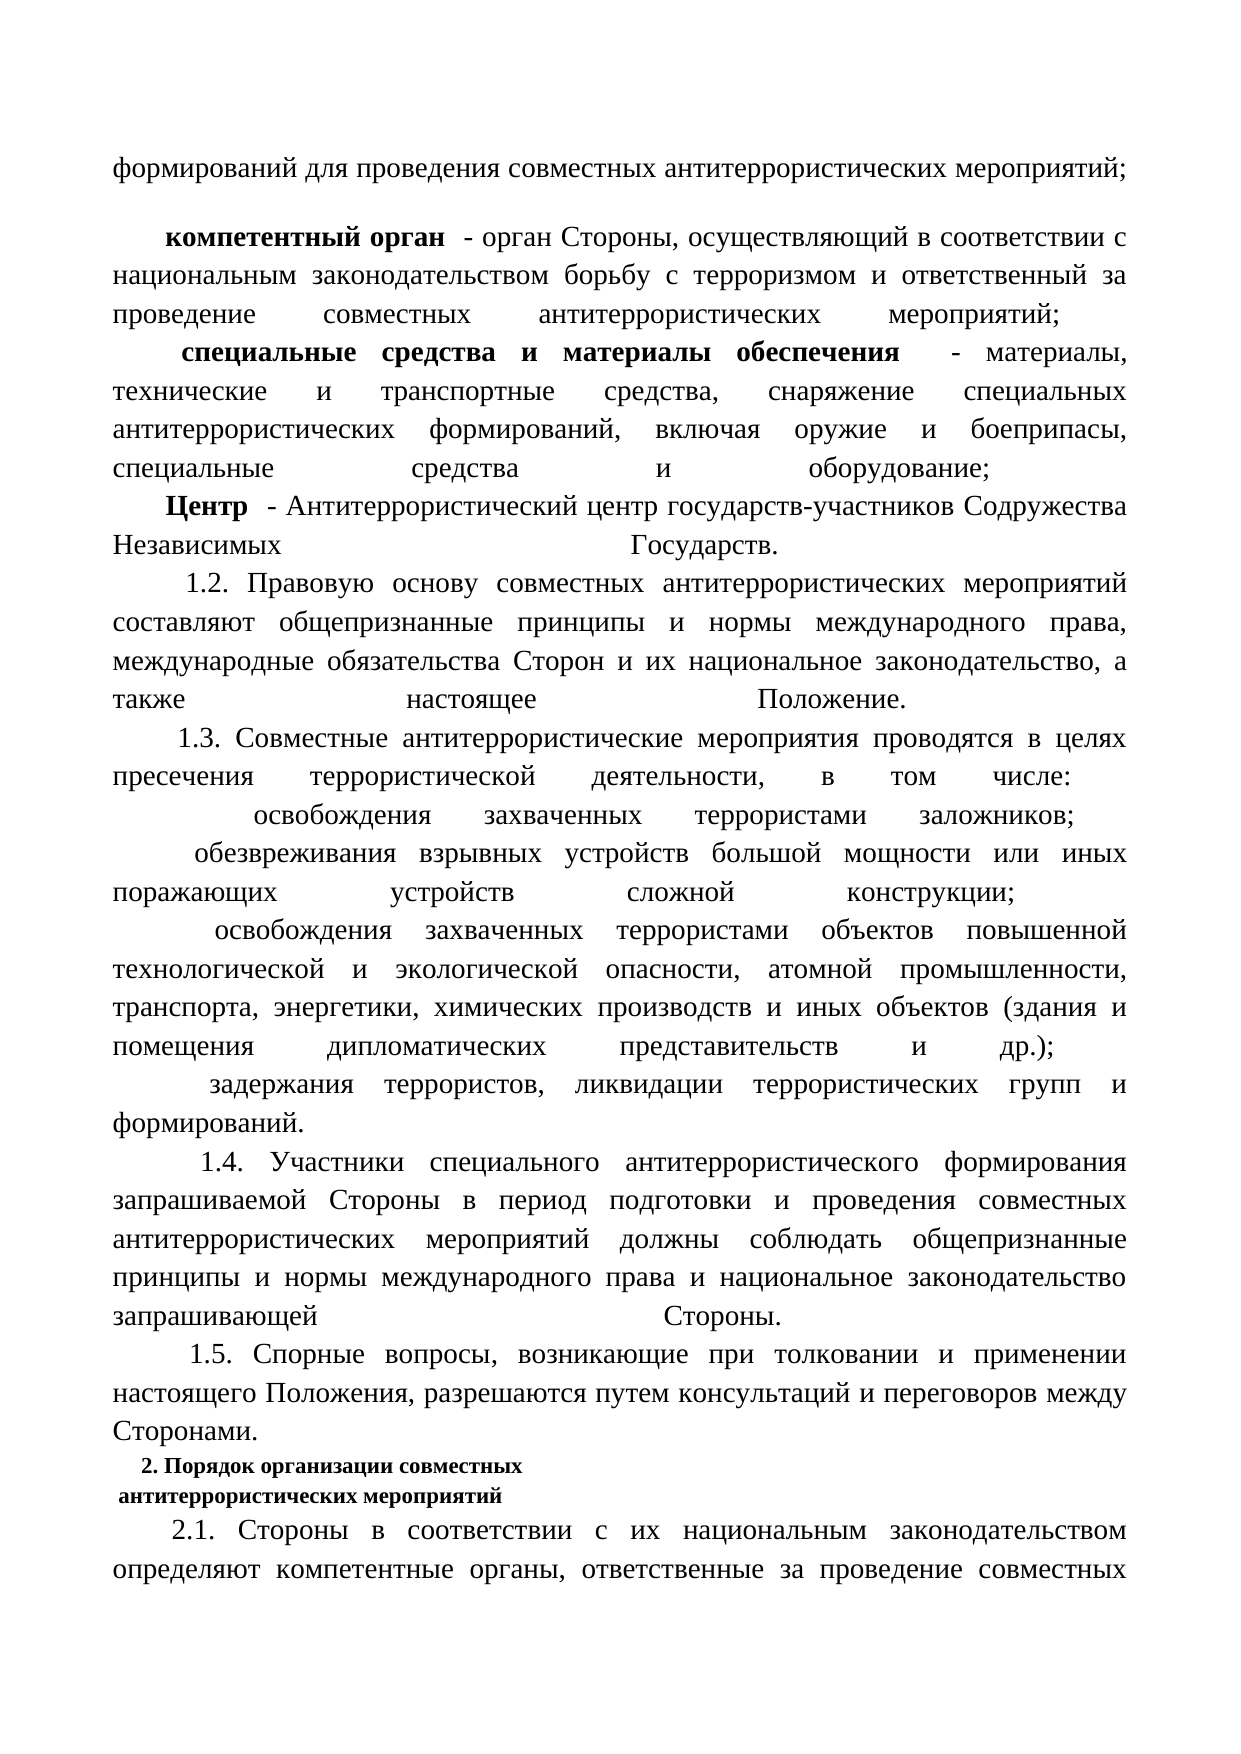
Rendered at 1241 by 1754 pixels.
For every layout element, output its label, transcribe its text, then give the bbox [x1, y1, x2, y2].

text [112, 150, 1128, 1447]
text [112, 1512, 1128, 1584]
text 2. Порядок организации совместных антитеррористических мероприятий [112, 1452, 1128, 1509]
